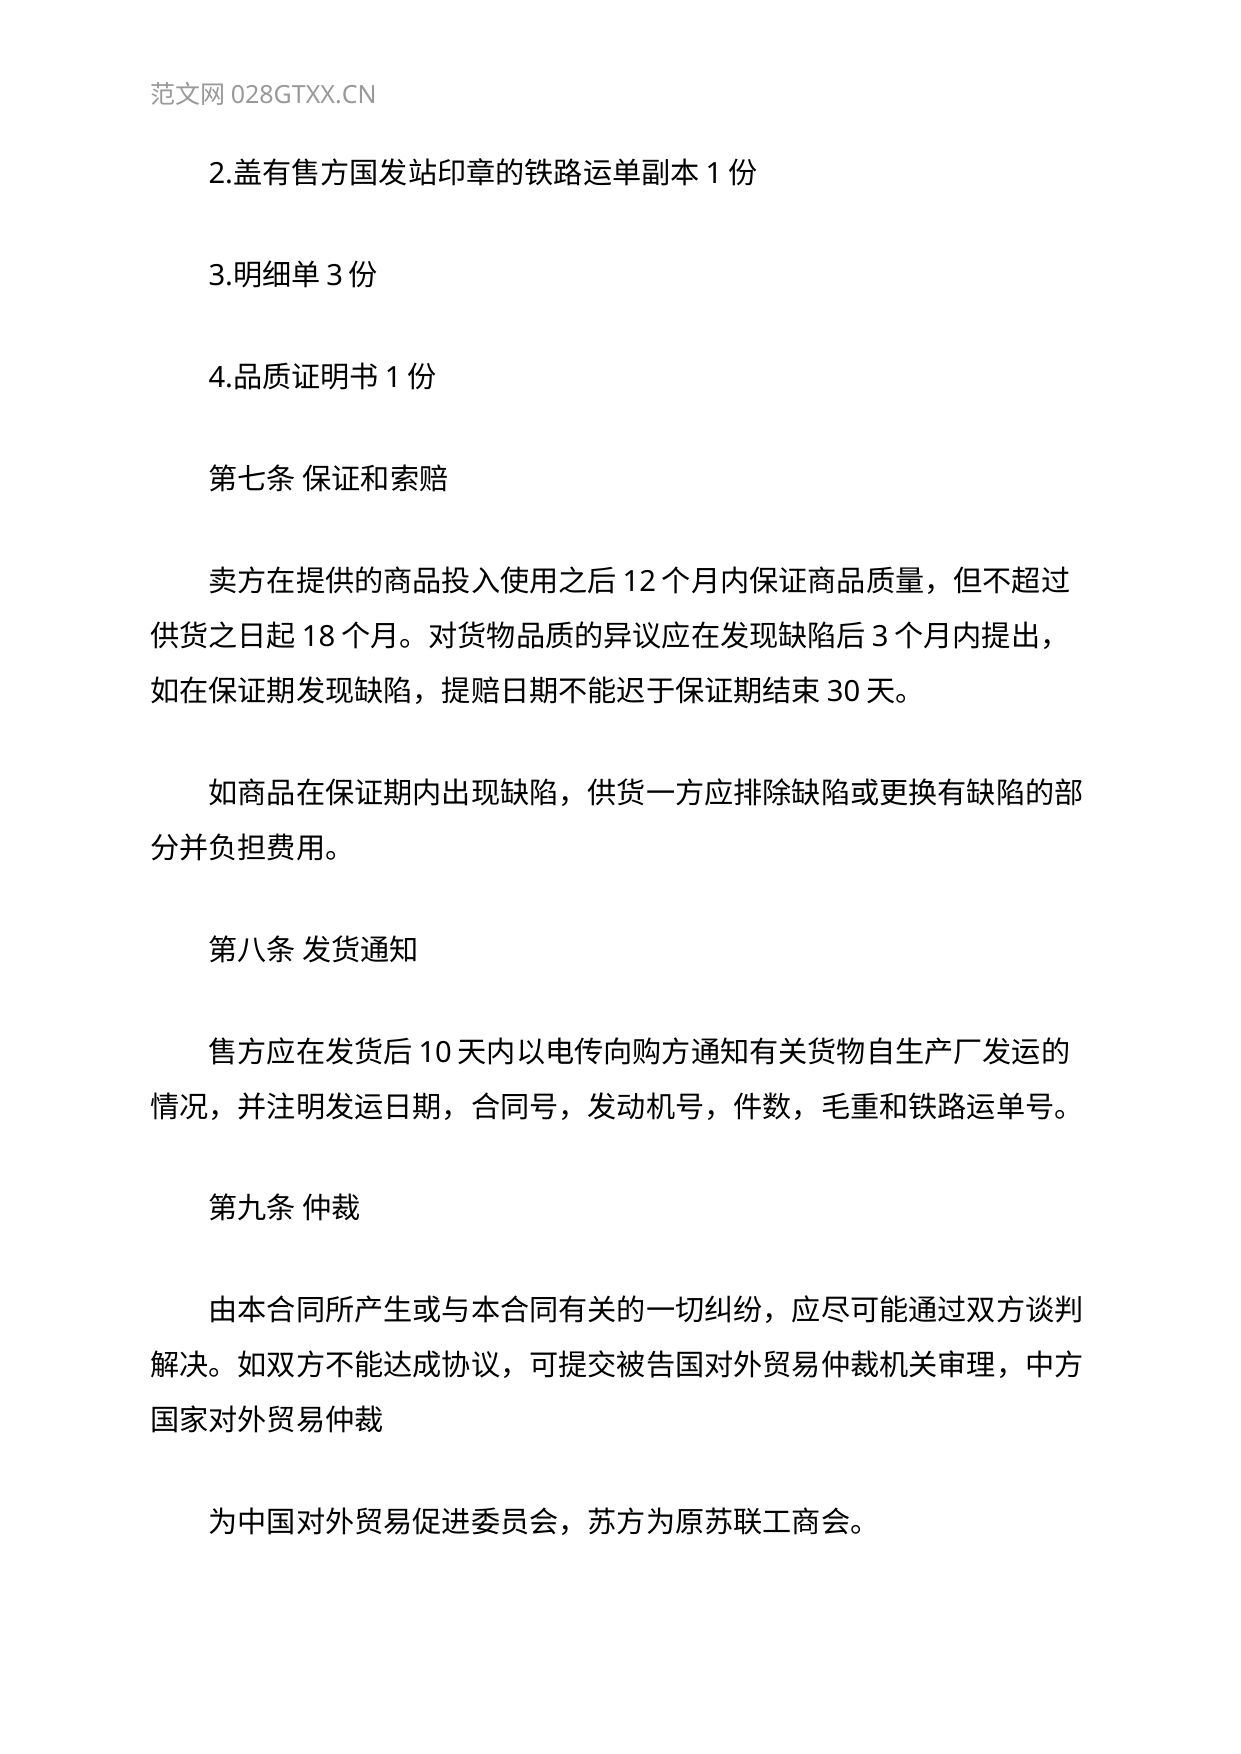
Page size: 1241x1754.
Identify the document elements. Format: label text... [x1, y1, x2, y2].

text 2.盖有售方国发站印章的铁路运单副本1份 [150, 150, 1090, 192]
text 如商品在保证期内出现缺陷，供货一方应排除缺陷或更换有缺陷的部分并负担费用。 [150, 770, 1090, 867]
text 售方应在发货后10天内以电传向购方通知有关货物自生产厂发运的情况，并注明发运日期，合同号，发动机号，件数，毛重和铁路运单号。 [150, 1028, 1090, 1125]
text 卖方在提供的商品投入使用之后12个月内保证商品质量，但不超过供货之日起18个月。对货物品质的异议应在发现缺陷后3个月内提出，如在保证期发现缺陷，提赔日期不能迟于保证期结束30天。 [150, 558, 1090, 710]
text 第九条 仲裁 [150, 1185, 1090, 1227]
text 由本合同所产生或与本合同有关的一切纠纷，应尽可能通过双方谈判解决。如双方不能达成协议，可提交被告国对外贸易仲裁机关审理，中方国家对外贸易仲裁 [150, 1287, 1090, 1439]
text 为中国对外贸易促进委员会，苏方为原苏联工商会。 [150, 1498, 1090, 1541]
text 4.品质证明书1份 [150, 354, 1090, 396]
text 第八条 发货通知 [150, 926, 1090, 969]
text 3.明细单3份 [150, 252, 1090, 294]
text 第七条 保证和索赔 [150, 456, 1090, 498]
